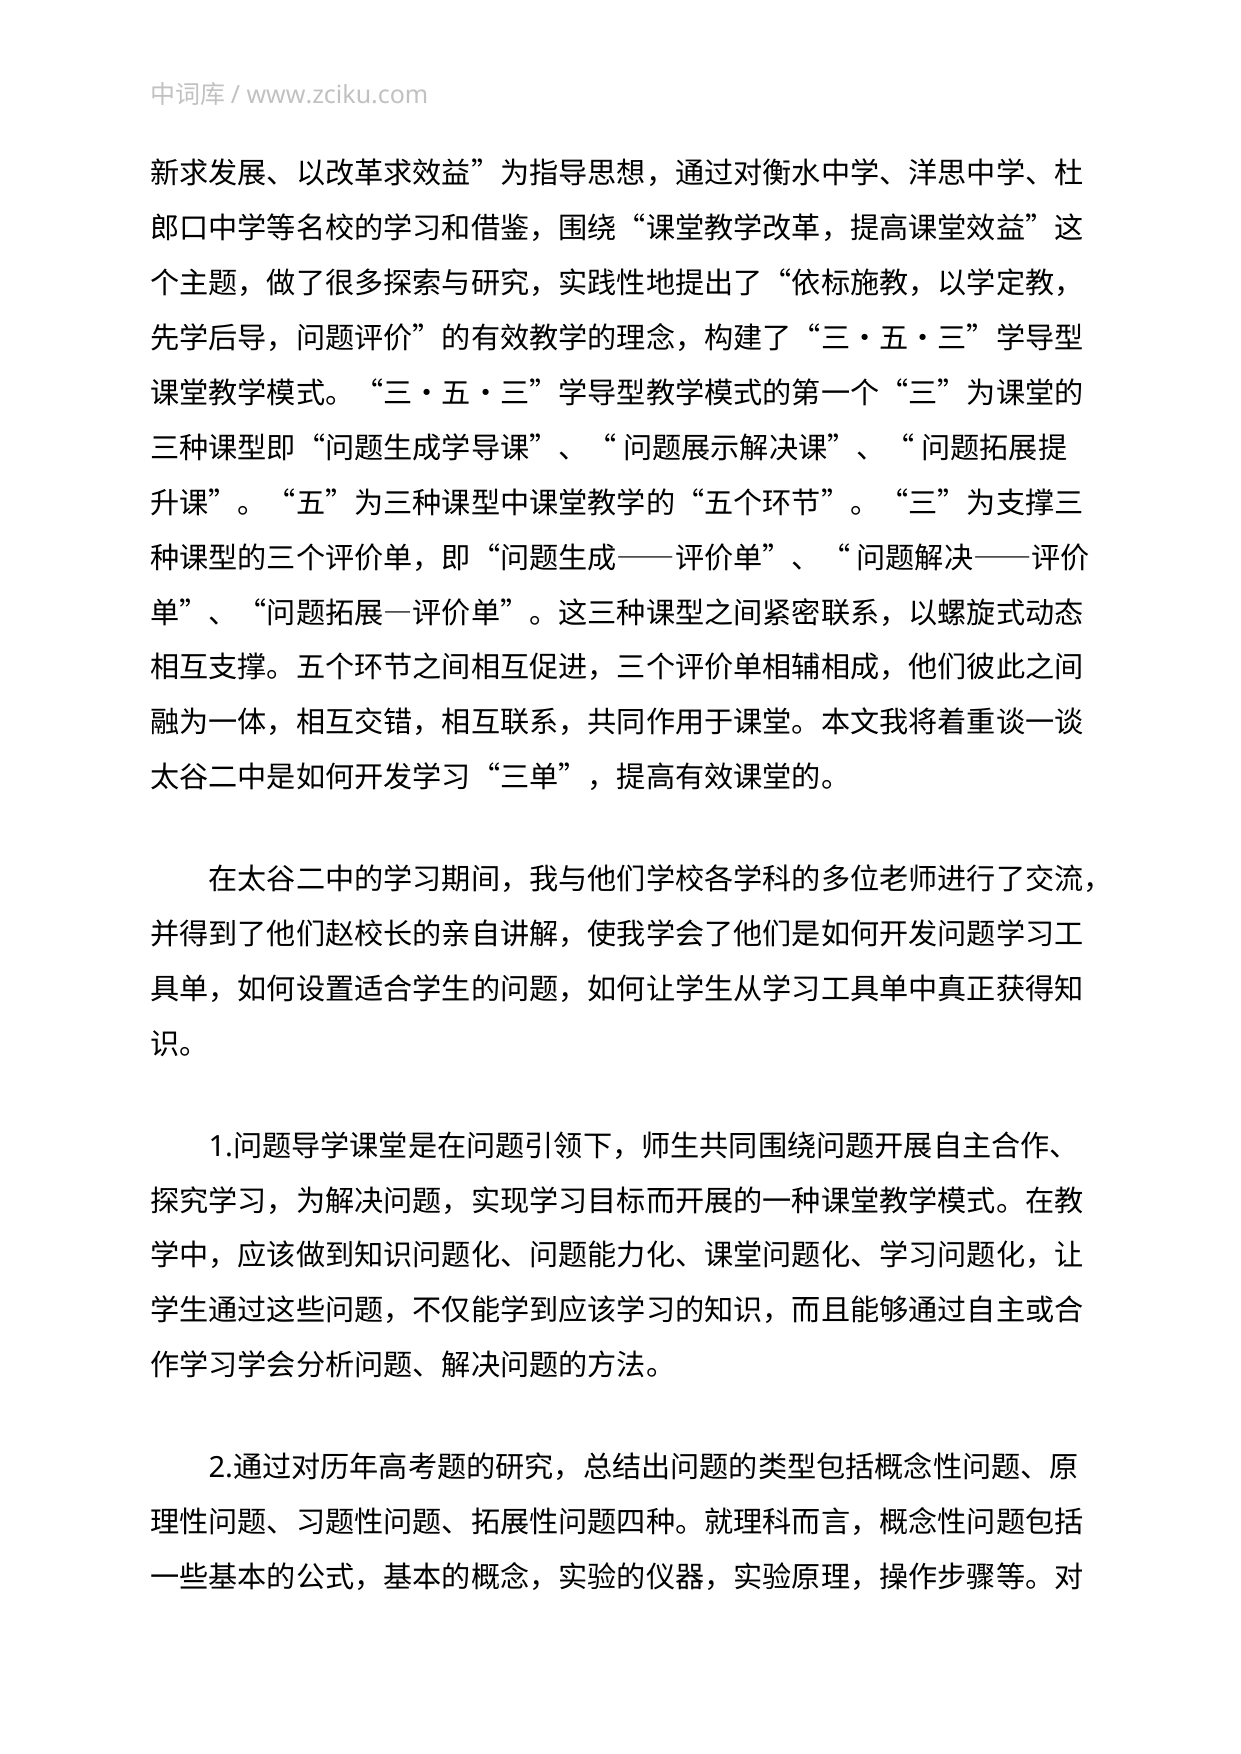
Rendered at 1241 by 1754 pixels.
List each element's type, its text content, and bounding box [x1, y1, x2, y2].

text 1.问题导学课堂是在问题引领下，师生共同围绕问题开展自主合作、探究学习，为解决问题，实现学习目标而开展的一种课堂教学模式。在教学中，应该做到知识问题化、问题能力化、课堂问题化、学习问题化，让学生通过这些问题，不仅能学到应该学习的知识，而且能够通过自主或合作学习学会分析问题、解决问题的方法。 [150, 1122, 1090, 1384]
text 在太谷二中的学习期间，我与他们学校各学科的多位老师进行了交流，并得到了他们赵校长的亲自讲解，使我学会了他们是如何开发问题学习工具单，如何设置适合学生的问题，如何让学生从学习工具单中真正获得知识。 [150, 856, 1090, 1063]
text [150, 150, 1090, 796]
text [150, 1443, 1090, 1596]
